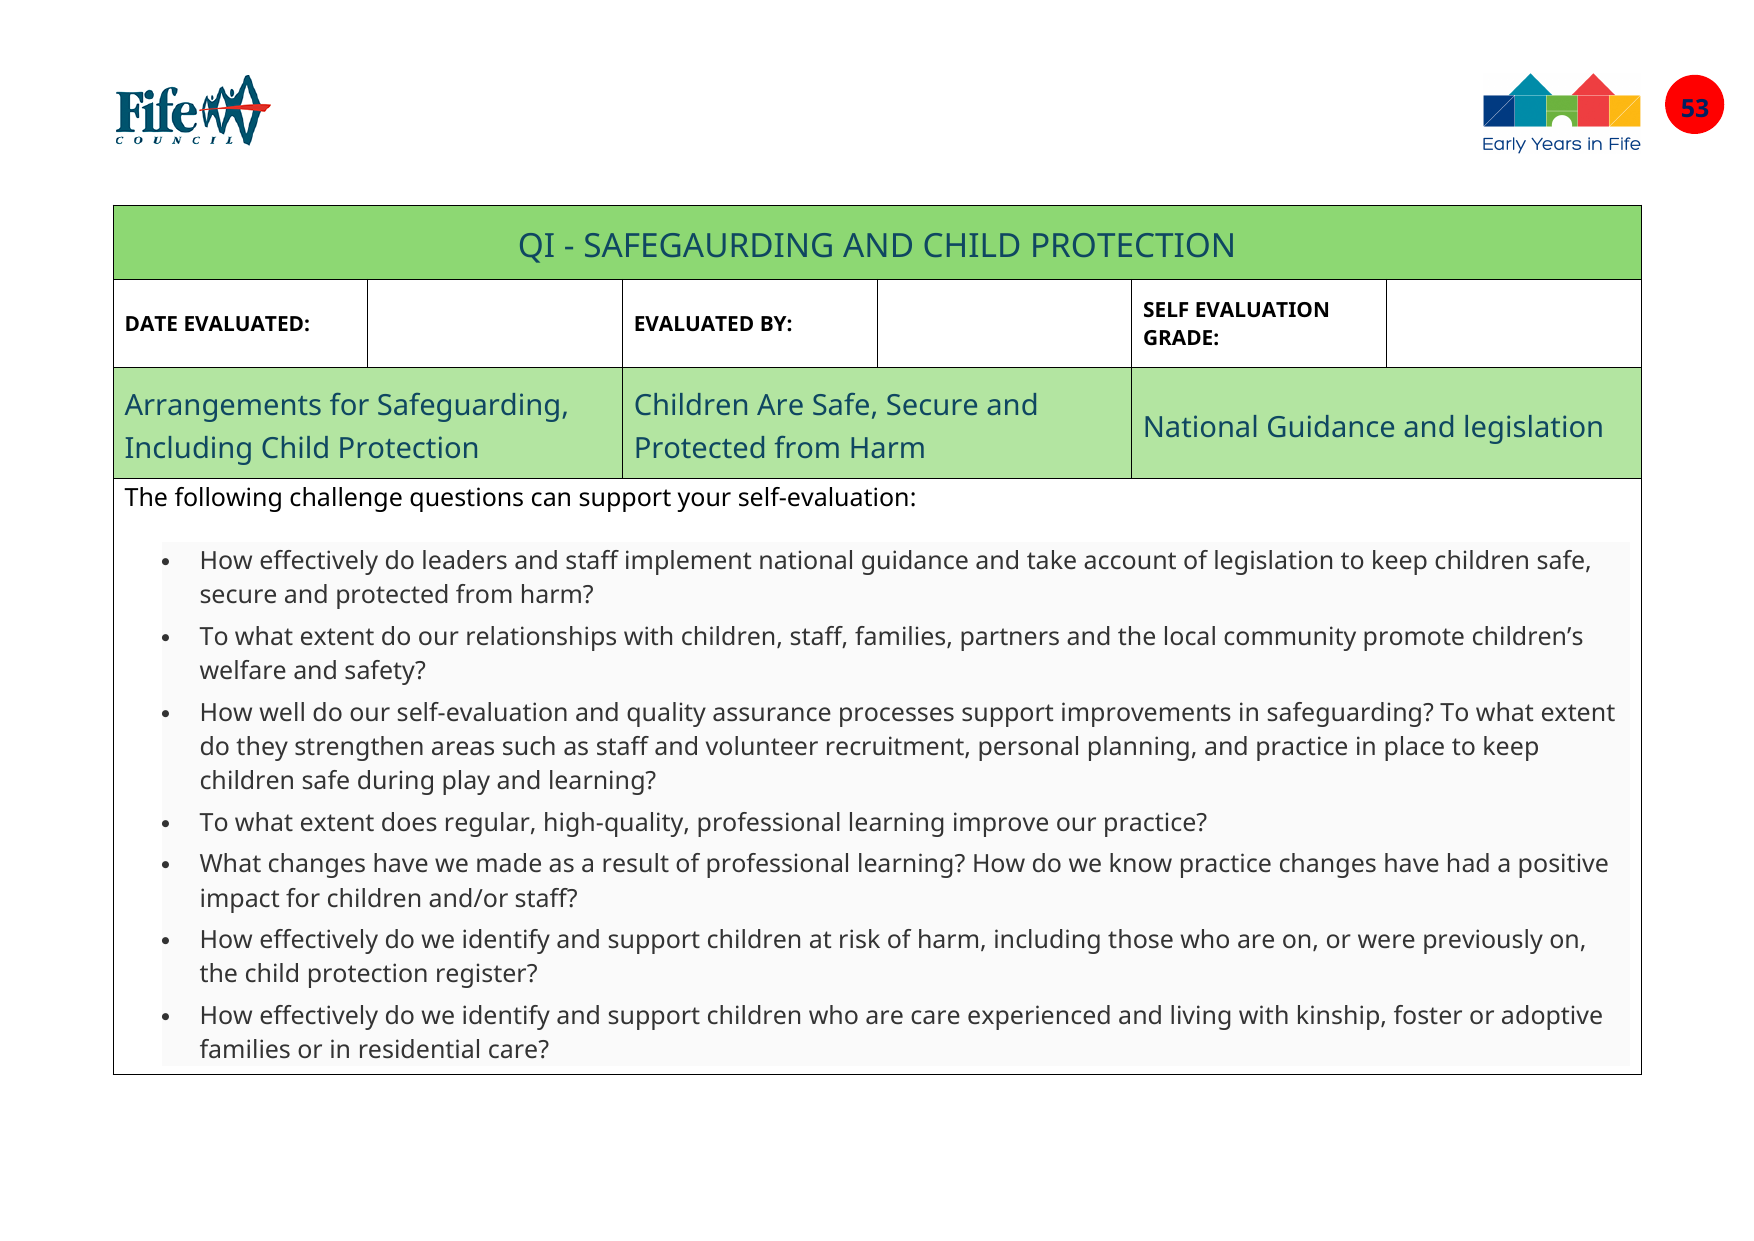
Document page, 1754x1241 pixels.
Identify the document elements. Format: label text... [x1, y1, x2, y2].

table_cell [878, 280, 1131, 367]
picture [1482, 73, 1642, 154]
table_cell Children Are Safe, Secure and Protected from Harm [623, 368, 1131, 478]
table_cell [1387, 280, 1641, 367]
table_cell Arrangements for Safeguarding, Including Child Protection [114, 368, 622, 478]
table_cell [368, 280, 622, 367]
picture [112, 75, 271, 152]
table_cell National Guidance and legislation [1132, 368, 1641, 478]
table_header QI - SAFEGAURDING AND CHILD PROTECTION [114, 206, 1641, 279]
table_cell EVALUATED BY: [623, 280, 877, 367]
table_cell SELF EVALUATION GRADE: [1132, 280, 1386, 367]
table_cell DATE EVALUATED: [114, 280, 367, 367]
